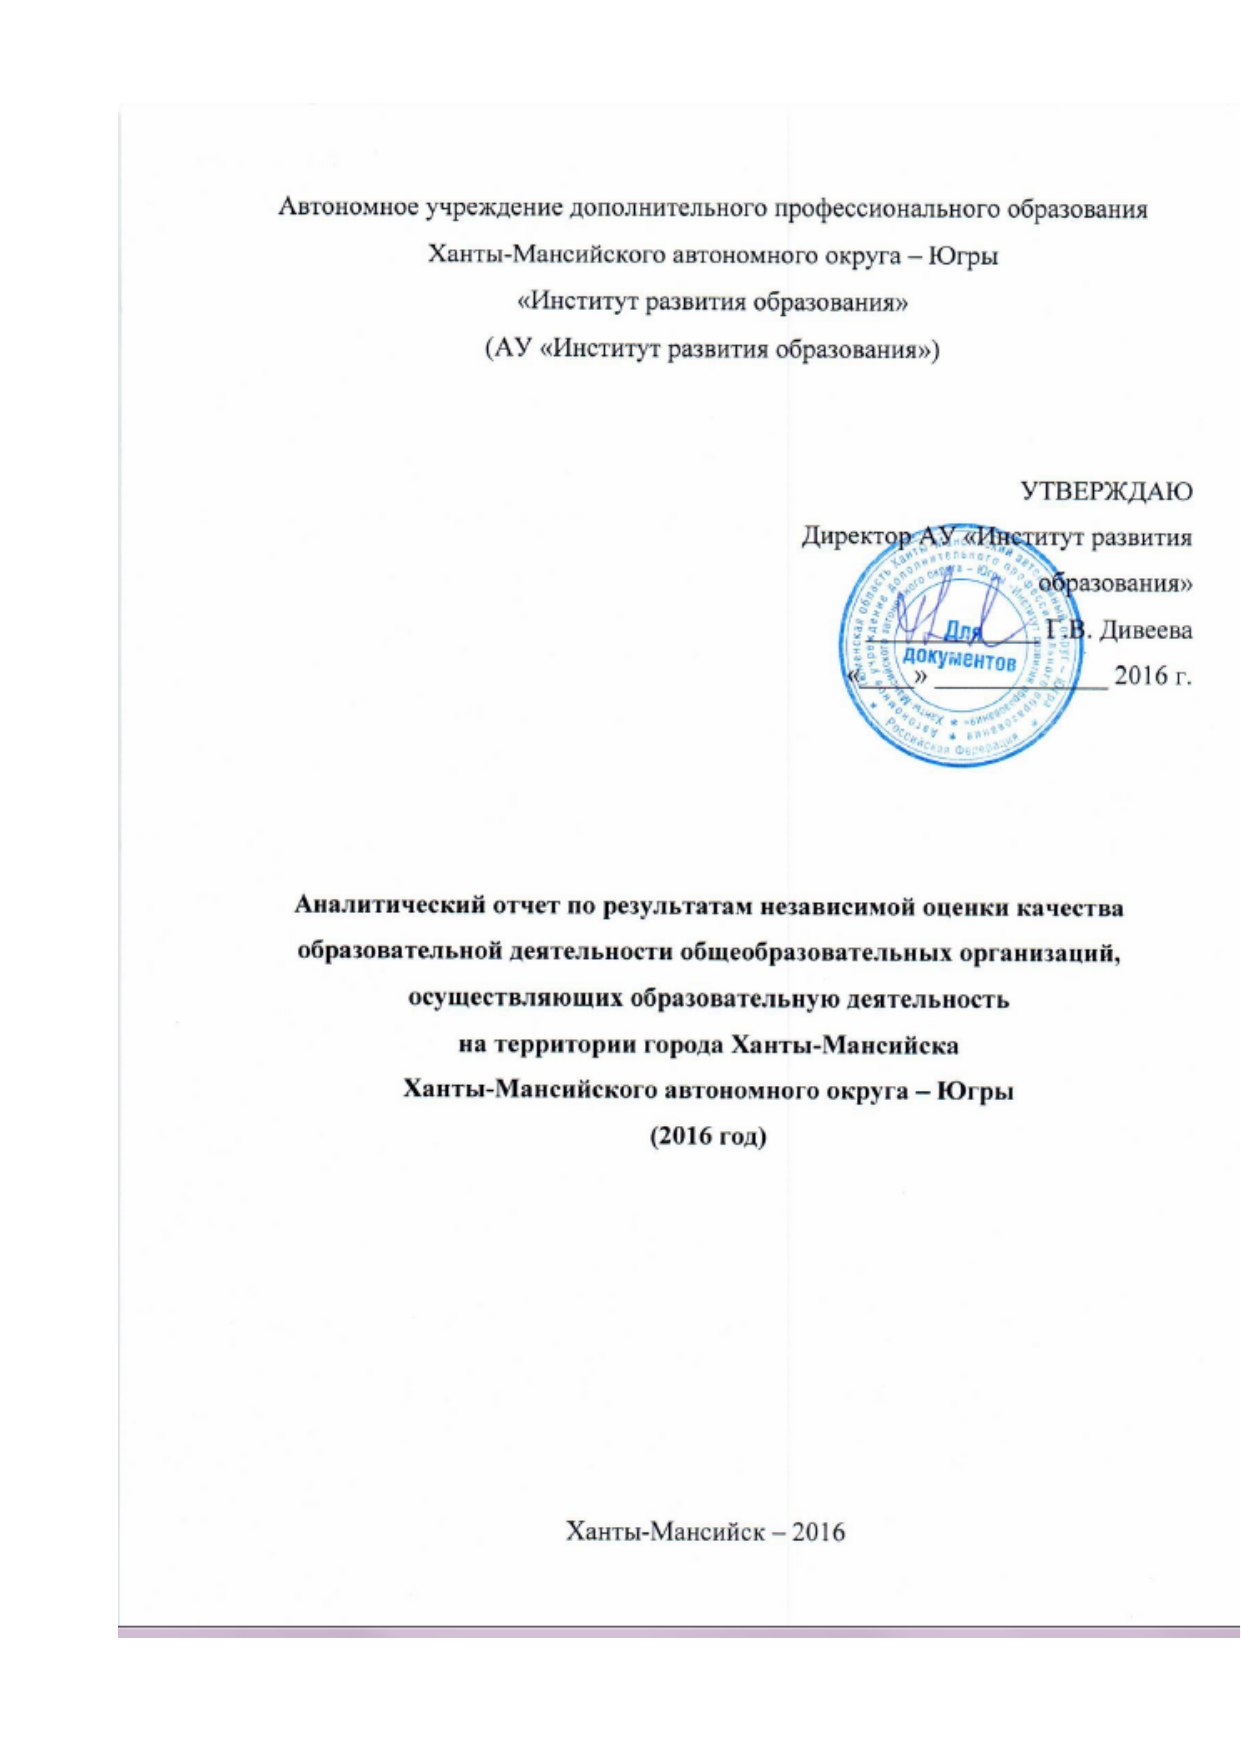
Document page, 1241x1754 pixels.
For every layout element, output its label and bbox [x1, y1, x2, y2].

picture [118, 103, 1241, 1638]
